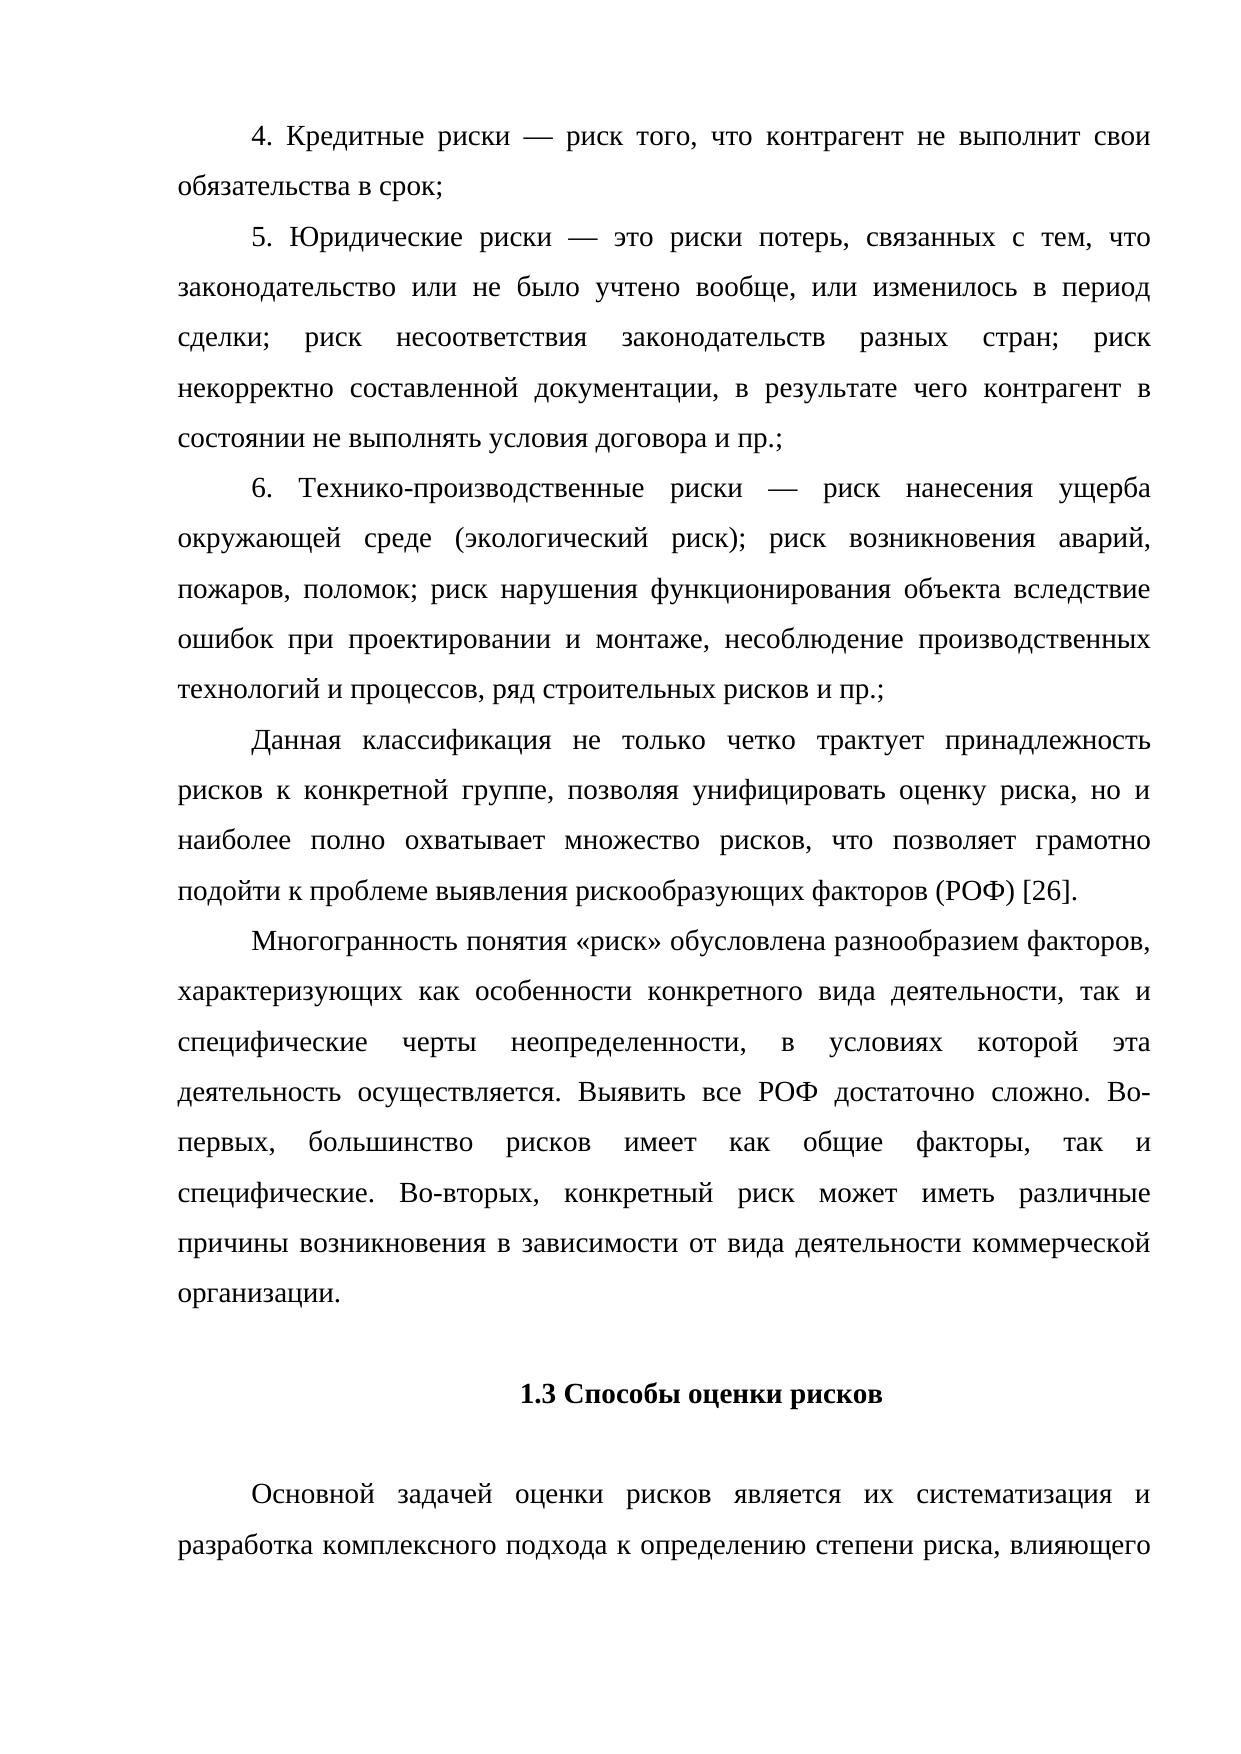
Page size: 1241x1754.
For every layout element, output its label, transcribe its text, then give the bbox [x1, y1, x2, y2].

text Многогранность понятия «риск» обусловлена разнообразием факторов, характеризующих как особенности конкретного вида деятельности, так и специфические черты неопределенности, в условиях которой эта деятельность осуществляется. Выявить все РОФ достаточно сложно. Во-первых, большинство рисков имеет как общие факторы, так и специфические. Во-вторых, конкретный риск может иметь различные причины возникновения в зависимости от вида деятельности коммерческой организации. [177, 923, 1152, 1309]
text 6. Технико-производственные риски — риск нанесения ущерба окружающей среде (экологический риск); риск возникновения аварий, пожаров, поломок; риск нарушения функционирования объекта вследствие ошибок при проектировании и монтаже, несоблюдение производственных технологий и процессов, ряд строительных рисков и пр.; [177, 470, 1152, 705]
text Данная классификация не только четко трактует принадлежность рисков к конкретной группе, позволяя унифицировать оценку риска, но и наиболее полно охватывает множество рисков, что позволяет грамотно подойти к проблеме выявления рискообразующих факторов (РОФ) [26]. [177, 722, 1152, 906]
text 1.3 Способы оценки рисков [177, 1376, 1152, 1409]
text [177, 1477, 1152, 1560]
text 5. Юридические риски — это риски потерь, связанных с тем, что законодательство или не было учтено вообще, или изменилось в период сделки; риск несоответствия законодательств разных стран; риск некорректно составленной документации, в результате чего контрагент в состоянии не выполнять условия договора и пр.; [177, 219, 1152, 453]
text 4. Кредитные риски — риск того, что контрагент не выполнит свои обязательства в срок; [177, 118, 1152, 202]
